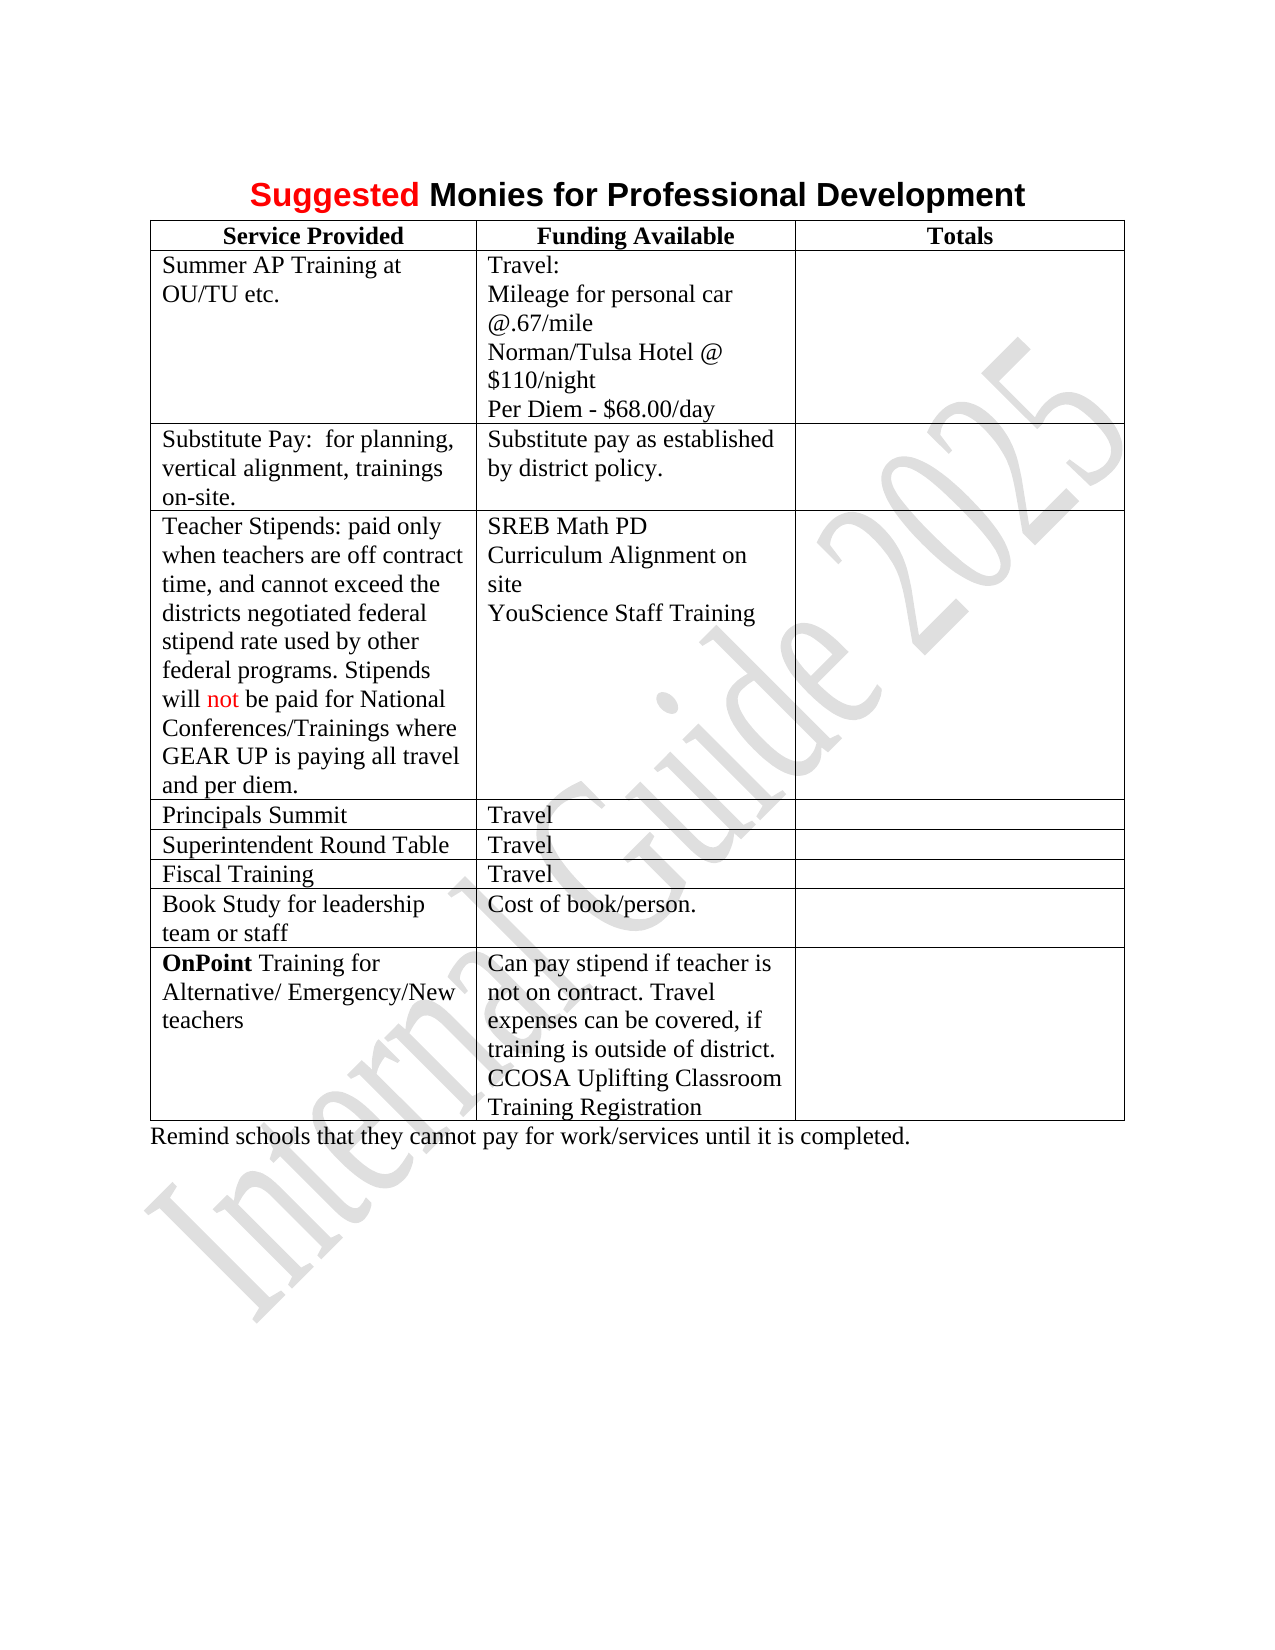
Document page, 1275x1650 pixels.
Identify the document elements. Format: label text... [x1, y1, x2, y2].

table_cell Principals Summit [151, 800, 476, 829]
table_cell [796, 830, 1124, 858]
table_cell SREB Math PD Curriculum Alignment on site YouScience Staff Training [477, 511, 795, 799]
table_header Totals [796, 221, 1124, 249]
text Remind schools that they cannot pay for work/services until it is completed. [150, 1121, 1125, 1150]
table_cell [796, 948, 1124, 1120]
table_cell Teacher Stipends: paid only when teachers are off contract time, and cannot exceed the districts negotiated federal stipend rate used by other federal programs. Stipends will not be paid for National Conferences/Trainings where GEAR UP is paying all travel and per diem. [151, 511, 476, 799]
table_header Funding Available [477, 221, 795, 249]
table_cell Cost of book/person. [477, 889, 795, 947]
table_cell Travel [477, 860, 795, 888]
table_cell Summer AP Training at OU/TU etc. [151, 251, 476, 423]
table_cell Travel [477, 800, 795, 829]
table_cell [796, 889, 1124, 947]
table_cell Can pay stipend if teacher is not on contract. Travel expenses can be covered, if training is outside of district. CCOSA Uplifting Classroom Training Registration [477, 948, 795, 1120]
table_cell [796, 251, 1124, 423]
table_cell [796, 511, 1124, 799]
table_cell OnPoint Training for Alternative/ Emergency/New teachers [151, 948, 476, 1120]
table_cell [796, 800, 1124, 829]
table_cell [796, 860, 1124, 888]
table_cell Book Study for leadership team or staff [151, 889, 476, 947]
table_cell Substitute Pay: for planning, vertical alignment, trainings on-site. [151, 424, 476, 510]
table_cell Substitute pay as established by district policy. [477, 424, 795, 510]
table_cell [796, 424, 1124, 510]
table_cell Travel: Mileage for personal car @.67/mile Norman/Tulsa Hotel @ $110/night Per Diem - $68.00/day [477, 251, 795, 423]
table_cell Travel [477, 830, 795, 858]
table_cell Superintendent Round Table [151, 830, 476, 858]
title Suggested Monies for Professional Development [150, 175, 1125, 213]
table_header Service Provided [151, 221, 476, 249]
table_cell Fiscal Training [151, 860, 476, 888]
